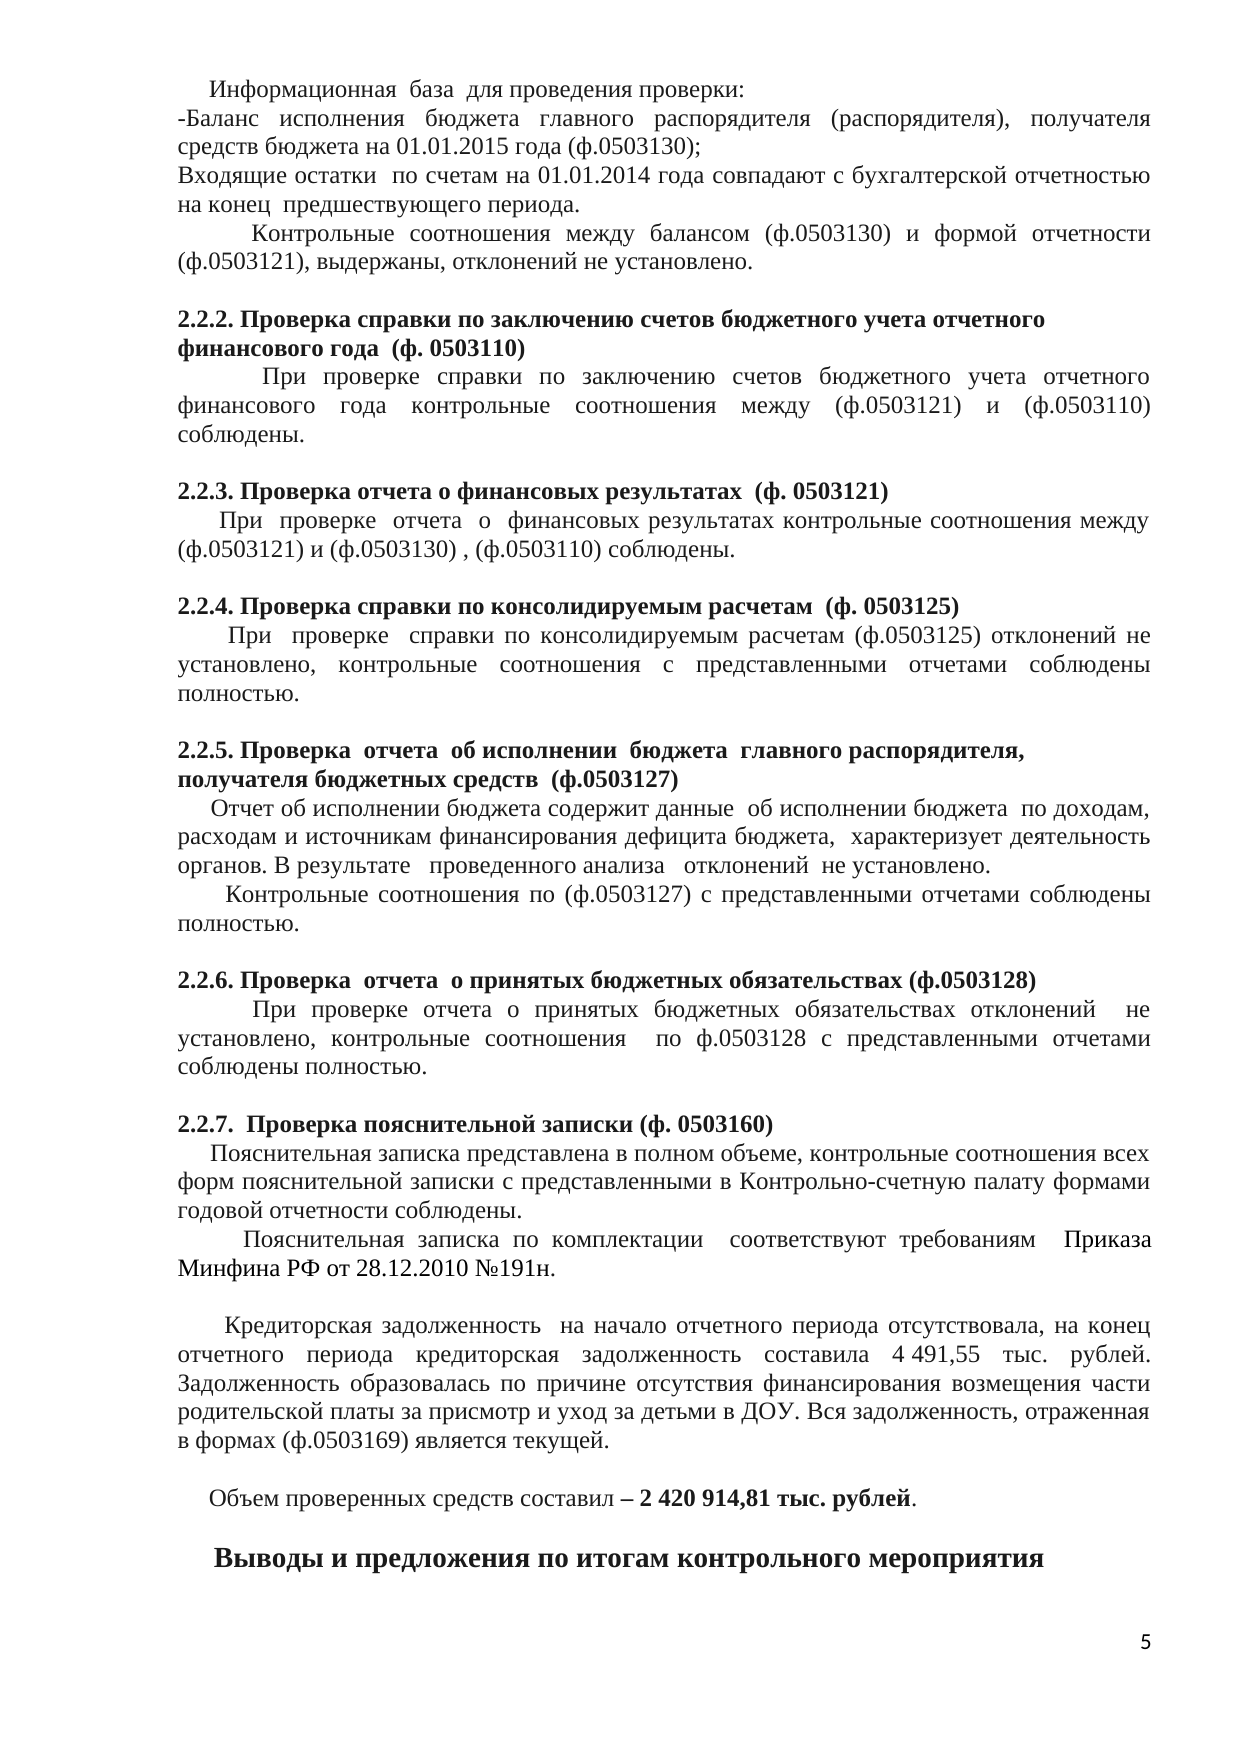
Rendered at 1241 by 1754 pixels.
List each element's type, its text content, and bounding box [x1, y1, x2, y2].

text Выводы и предложения по итогам контрольного мероприятия [177, 1540, 1152, 1574]
text Контрольные соотношения по (ф.0503127) с представленными отчетами соблюдены полностью. [177, 879, 1152, 936]
text Отчет об исполнении бюджета содержит данные об исполнении бюджета по доходам, расходам и источникам финансирования дефицита бюджета, характеризует деятельность органов. В результате проведенного анализа отклонений не установлено. [177, 793, 1152, 879]
text 2.2.4. Проверка справки по консолидируемым расчетам (ф. 0503125) [177, 591, 1152, 620]
text При проверке справки по консолидируемым расчетам (ф.0503125) отклонений не установлено, контрольные соотношения с представленными отчетами соблюдены полностью. [177, 620, 1152, 706]
text Кредиторская задолженность на начало отчетного периода отсутствовала, на конец отчетного периода кредиторская задолженность составила 4 491,55 тыс. рублей. Задолженность образовалась по причине отсутствия финансирования возмещения части родительской платы за присмотр и уход за детьми в ДОУ. Вся задолженность, отраженная в формах (ф.0503169) является текущей. [177, 1310, 1152, 1454]
text Пояснительная записка по комплектации соответствуют требованиям Приказа Минфина РФ от 28.12.2010 №191н. [177, 1224, 1152, 1281]
text Входящие остатки по счетам на 01.01.2014 года совпадают с бухгалтерской отчетностью на конец предшествующего периода. [177, 160, 1152, 218]
text -Баланс исполнения бюджета главного распорядителя (распорядителя), получателя средств бюджета на 01.01.2015 года (ф.0503130); [177, 103, 1152, 160]
text При проверке отчета о финансовых результатах контрольные соотношения между (ф.0503121) и (ф.0503130) , (ф.0503110) соблюдены. [177, 505, 1152, 563]
text При проверке отчета о принятых бюджетных обязательствах отклонений не установлено, контрольные соотношения по ф.0503128 с представленными отчетами соблюдены полностью. [177, 994, 1152, 1080]
text Контрольные соотношения между балансом (ф.0503130) и формой отчетности (ф.0503121), выдержаны, отклонений не установлено. [177, 218, 1152, 275]
text Объем проверенных средств составил – 2 420 914,81 тыс. рублей. [177, 1483, 1152, 1511]
text 2.2.2. Проверка справки по заключению счетов бюджетного учета отчетного финансового года (ф. 0503110) [177, 304, 1152, 361]
text Информационная база для проведения проверки: [177, 74, 1152, 103]
text 2.2.7. Проверка пояснительной записки (ф. 0503160) [177, 1109, 1152, 1138]
text Пояснительная записка представлена в полном объеме, контрольные соотношения всех форм пояснительной записки с представленными в Контрольно-счетную палату формами годовой отчетности соблюдены. [177, 1138, 1152, 1224]
text 2.2.3. Проверка отчета о финансовых результатах (ф. 0503121) [177, 476, 1152, 505]
text 2.2.6. Проверка отчета о принятых бюджетных обязательствах (ф.0503128) [177, 965, 1152, 994]
text При проверке справки по заключению счетов бюджетного учета отчетного финансового года контрольные соотношения между (ф.0503121) и (ф.0503110) соблюдены. [177, 361, 1152, 448]
text 2.2.5. Проверка отчета об исполнении бюджета главного распорядителя, получателя бюджетных средств (ф.0503127) [177, 735, 1152, 793]
